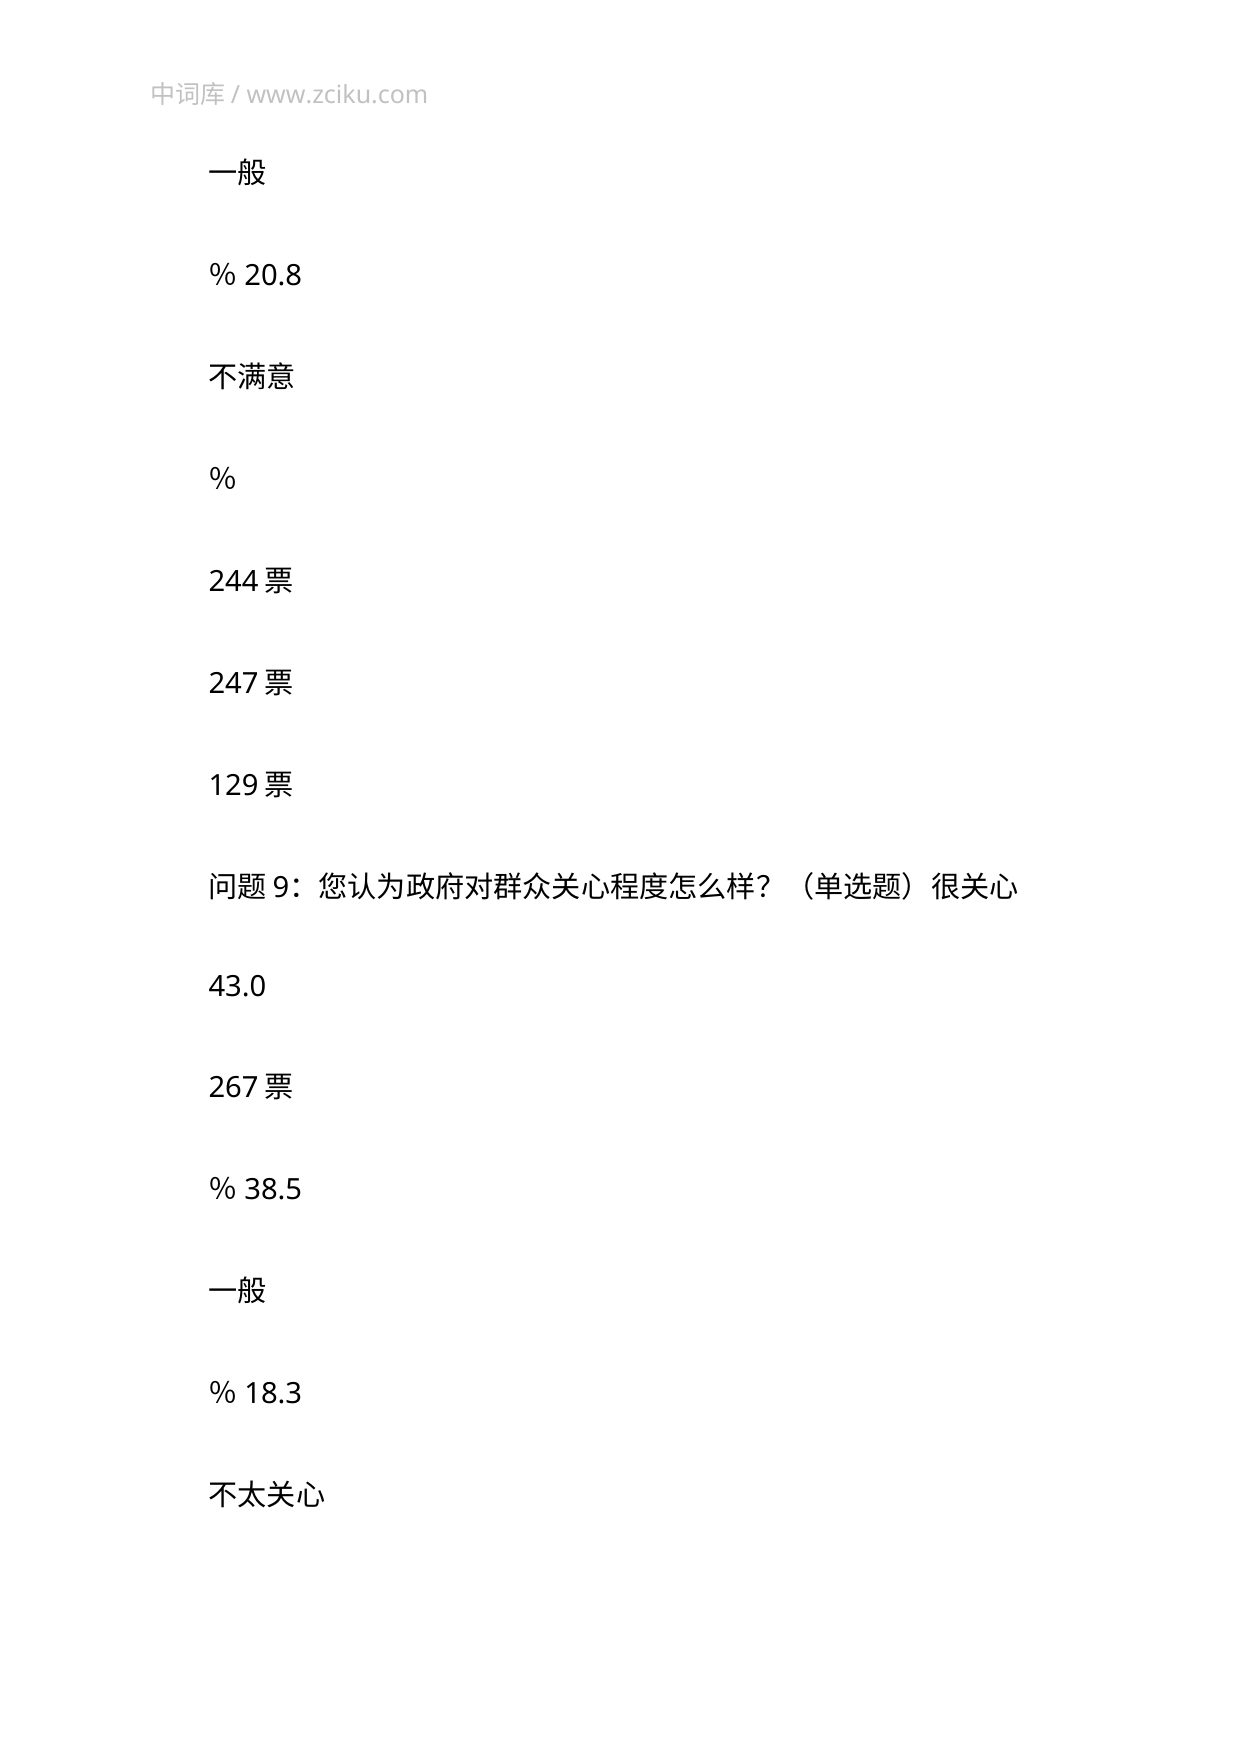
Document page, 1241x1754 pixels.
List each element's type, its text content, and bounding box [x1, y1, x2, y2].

text 不太关心 [150, 1471, 1090, 1514]
text 问题9：您认为政府对群众关心程度怎么样？（单选题）很关心 [150, 863, 1090, 906]
text ％ 20.8 [150, 252, 1090, 294]
text 43.0 [150, 965, 1090, 1005]
text 247票 [150, 659, 1090, 702]
text ％ 38.5 [150, 1166, 1090, 1208]
text ％ 18.3 [150, 1369, 1090, 1412]
text ％ [150, 456, 1090, 498]
text 267票 [150, 1064, 1090, 1106]
text 不满意 [150, 354, 1090, 396]
text 一般 [150, 150, 1090, 192]
text 244票 [150, 557, 1090, 600]
text 129票 [150, 761, 1090, 804]
text 一般 [150, 1268, 1090, 1310]
